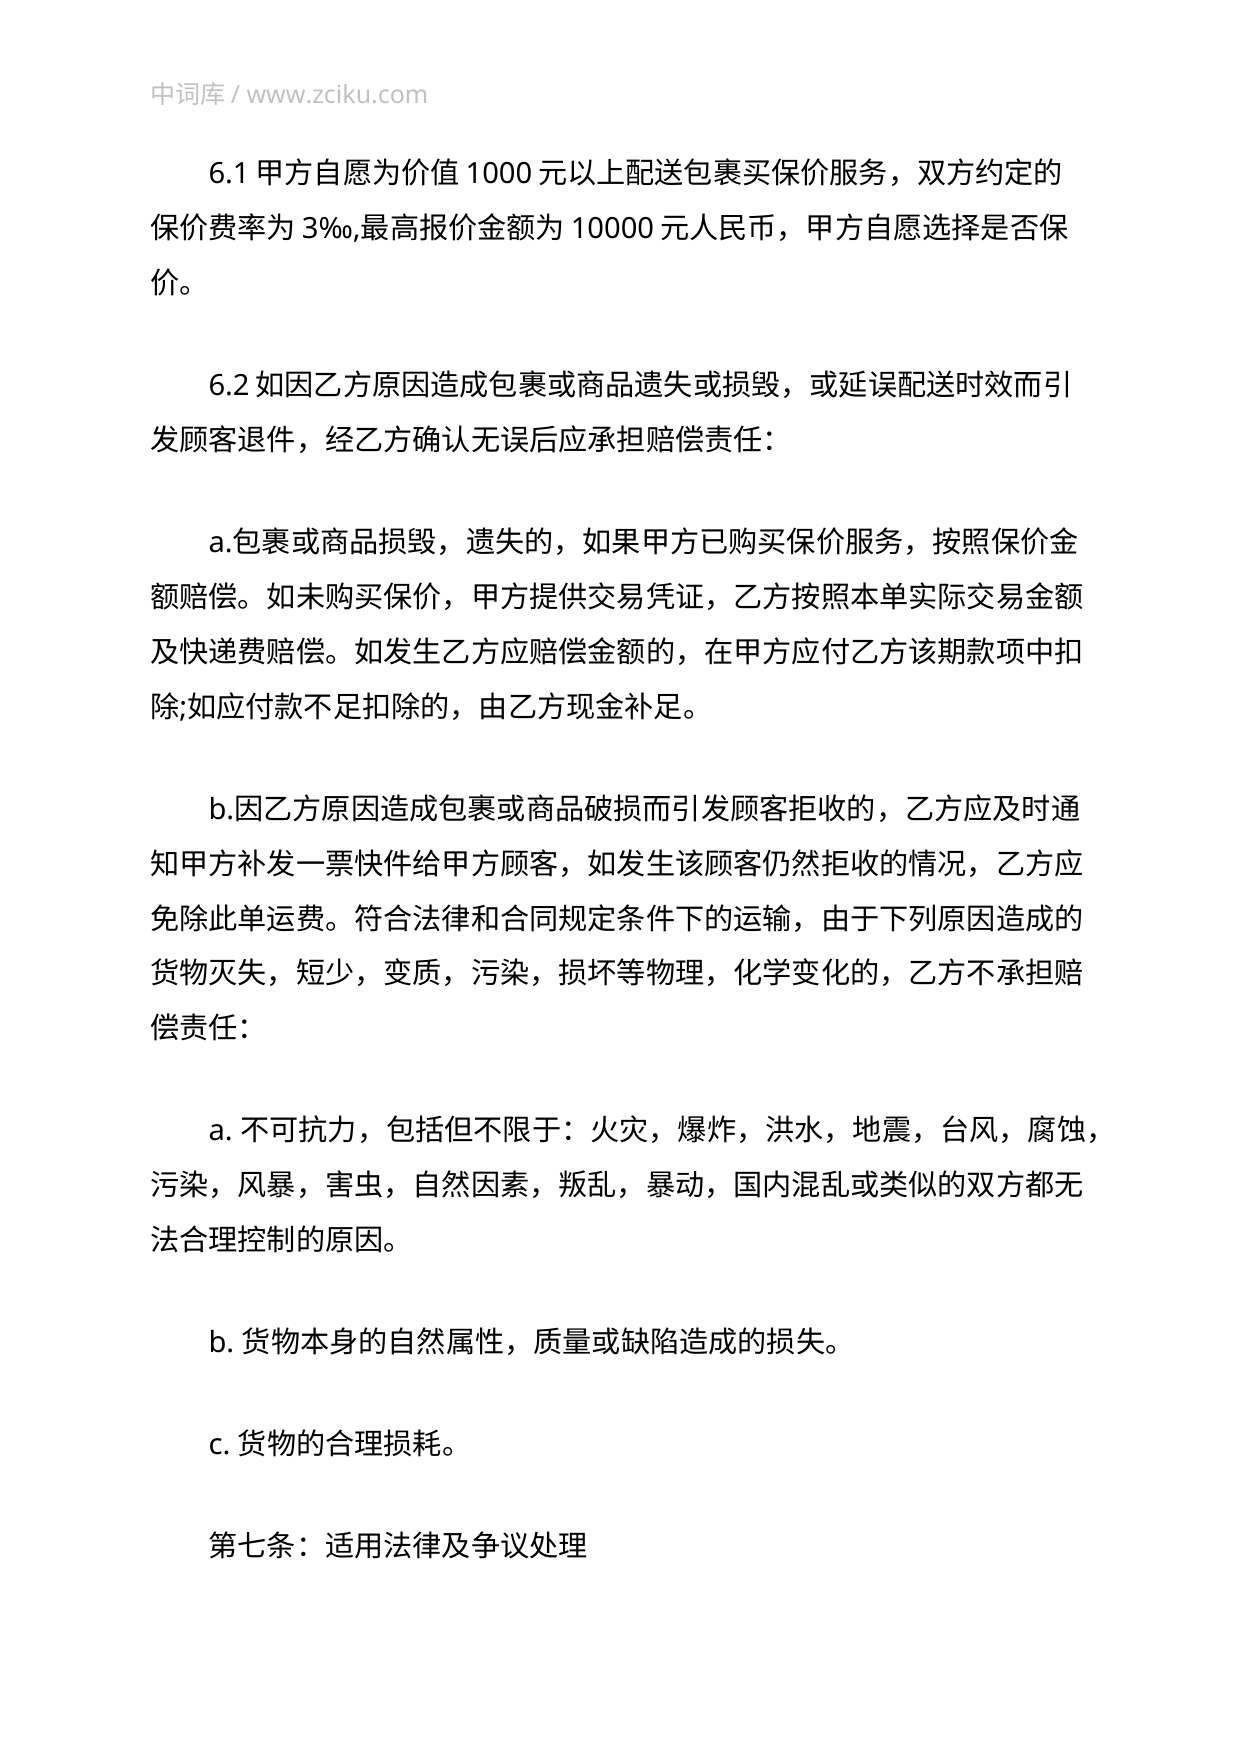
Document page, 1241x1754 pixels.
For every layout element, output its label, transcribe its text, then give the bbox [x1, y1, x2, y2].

text 6.1甲方自愿为价值1000元以上配送包裹买保价服务，双方约定的保价费率为3‰,最高报价金额为10000元人民币，甲方自愿选择是否保价。 [150, 150, 1090, 302]
text a.包裹或商品损毁，遗失的，如果甲方已购买保价服务，按照保价金额赔偿。如未购买保价，甲方提供交易凭证，乙方按照本单实际交易金额及快递费赔偿。如发生乙方应赔偿金额的，在甲方应付乙方该期款项中扣除;如应付款不足扣除的，由乙方现金补足。 [150, 518, 1090, 726]
text b.因乙方原因造成包裹或商品破损而引发顾客拒收的，乙方应及时通知甲方补发一票快件给甲方顾客，如发生该顾客仍然拒收的情况，乙方应免除此单运费。符合法律和合同规定条件下的运输，由于下列原因造成的货物灭失，短少，变质，污染，损坏等物理，化学变化的，乙方不承担赔偿责任： [150, 785, 1090, 1047]
text c. 货物的合理损耗。 [150, 1420, 1090, 1463]
text a. 不可抗力，包括但不限于：火灾，爆炸，洪水，地震，台风，腐蚀，污染，风暴，害虫，自然因素，叛乱，暴动，国内混乱或类似的双方都无法合理控制的原因。 [150, 1107, 1090, 1259]
text 第七条：适用法律及争议处理 [150, 1522, 1090, 1565]
text 6.2如因乙方原因造成包裹或商品遗失或损毁，或延误配送时效而引发顾客退件，经乙方确认无误后应承担赔偿责任： [150, 362, 1090, 459]
text b. 货物本身的自然属性，质量或缺陷造成的损失。 [150, 1318, 1090, 1361]
